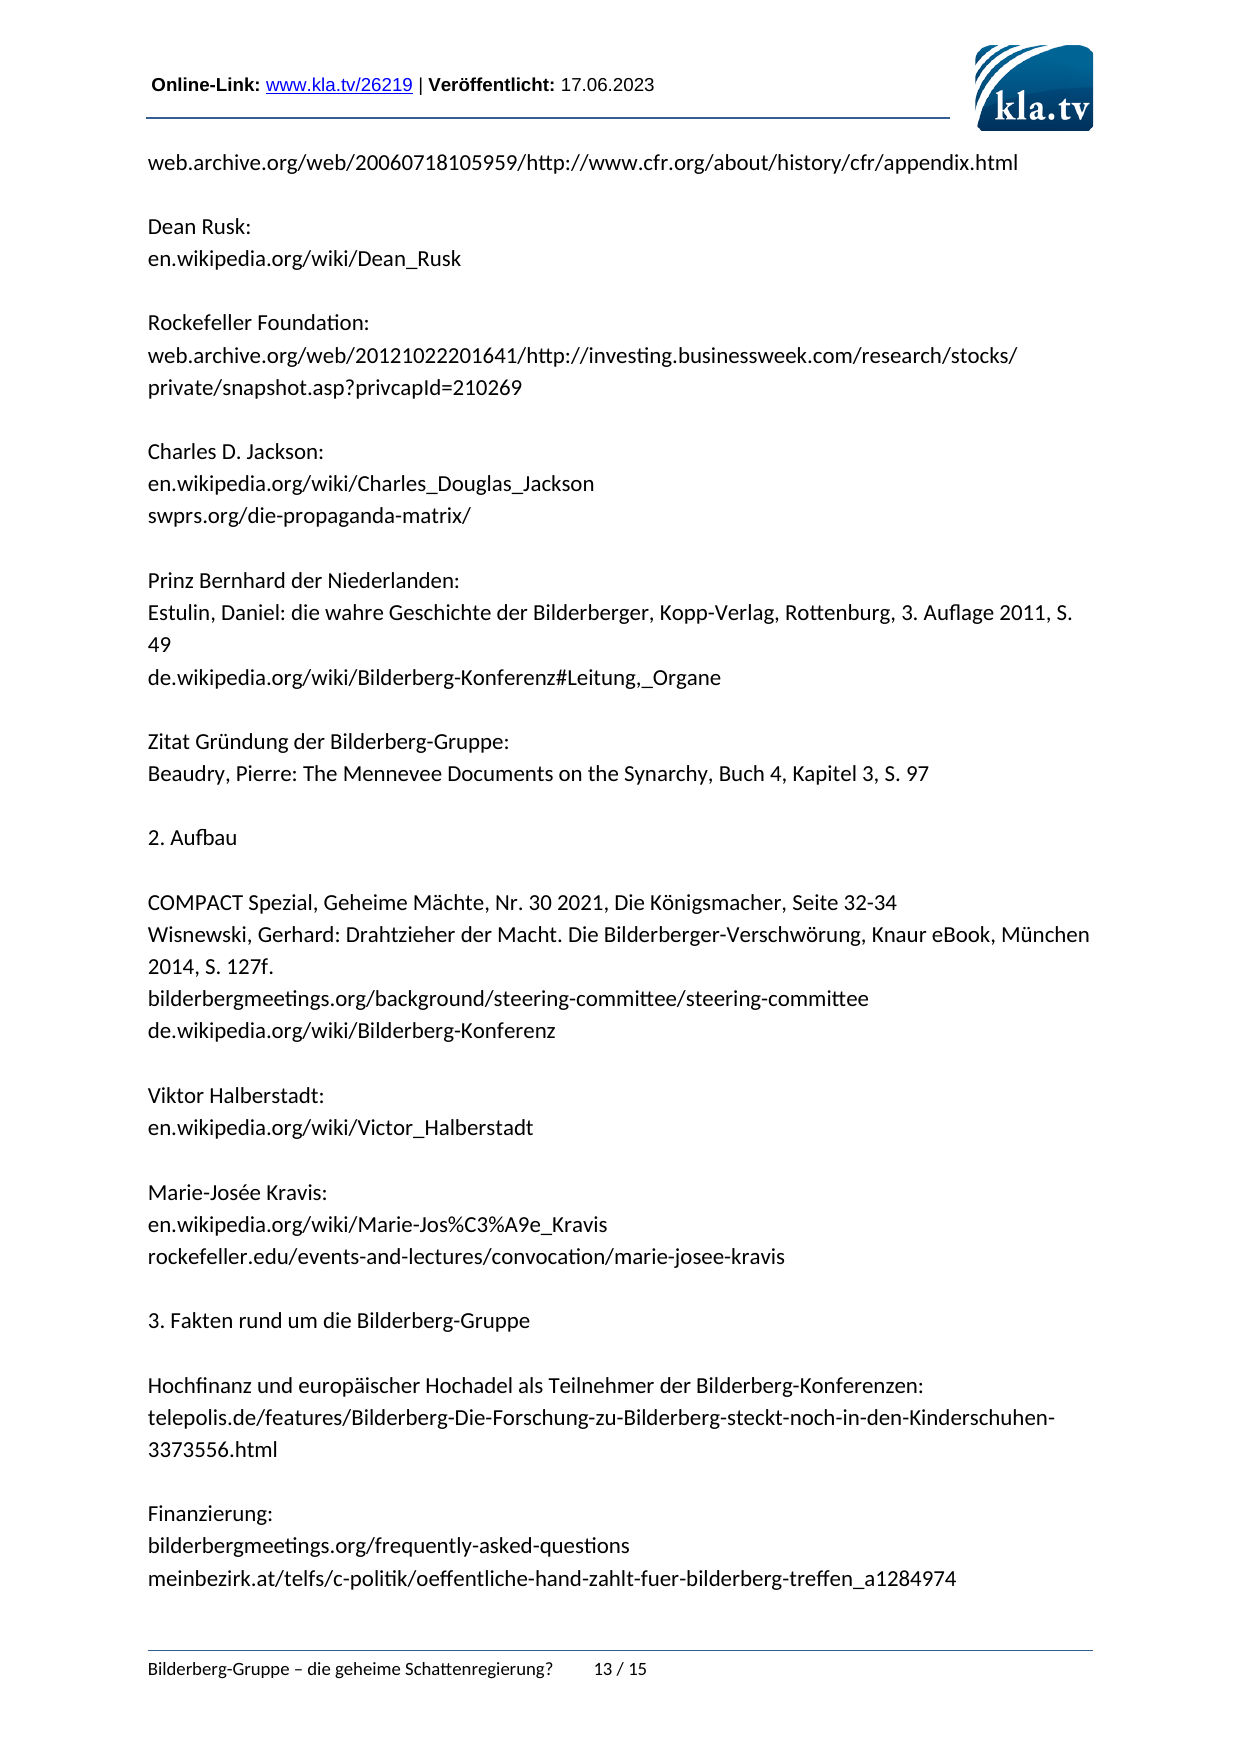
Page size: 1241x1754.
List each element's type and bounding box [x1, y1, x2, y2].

text [148, 148, 1093, 1624]
